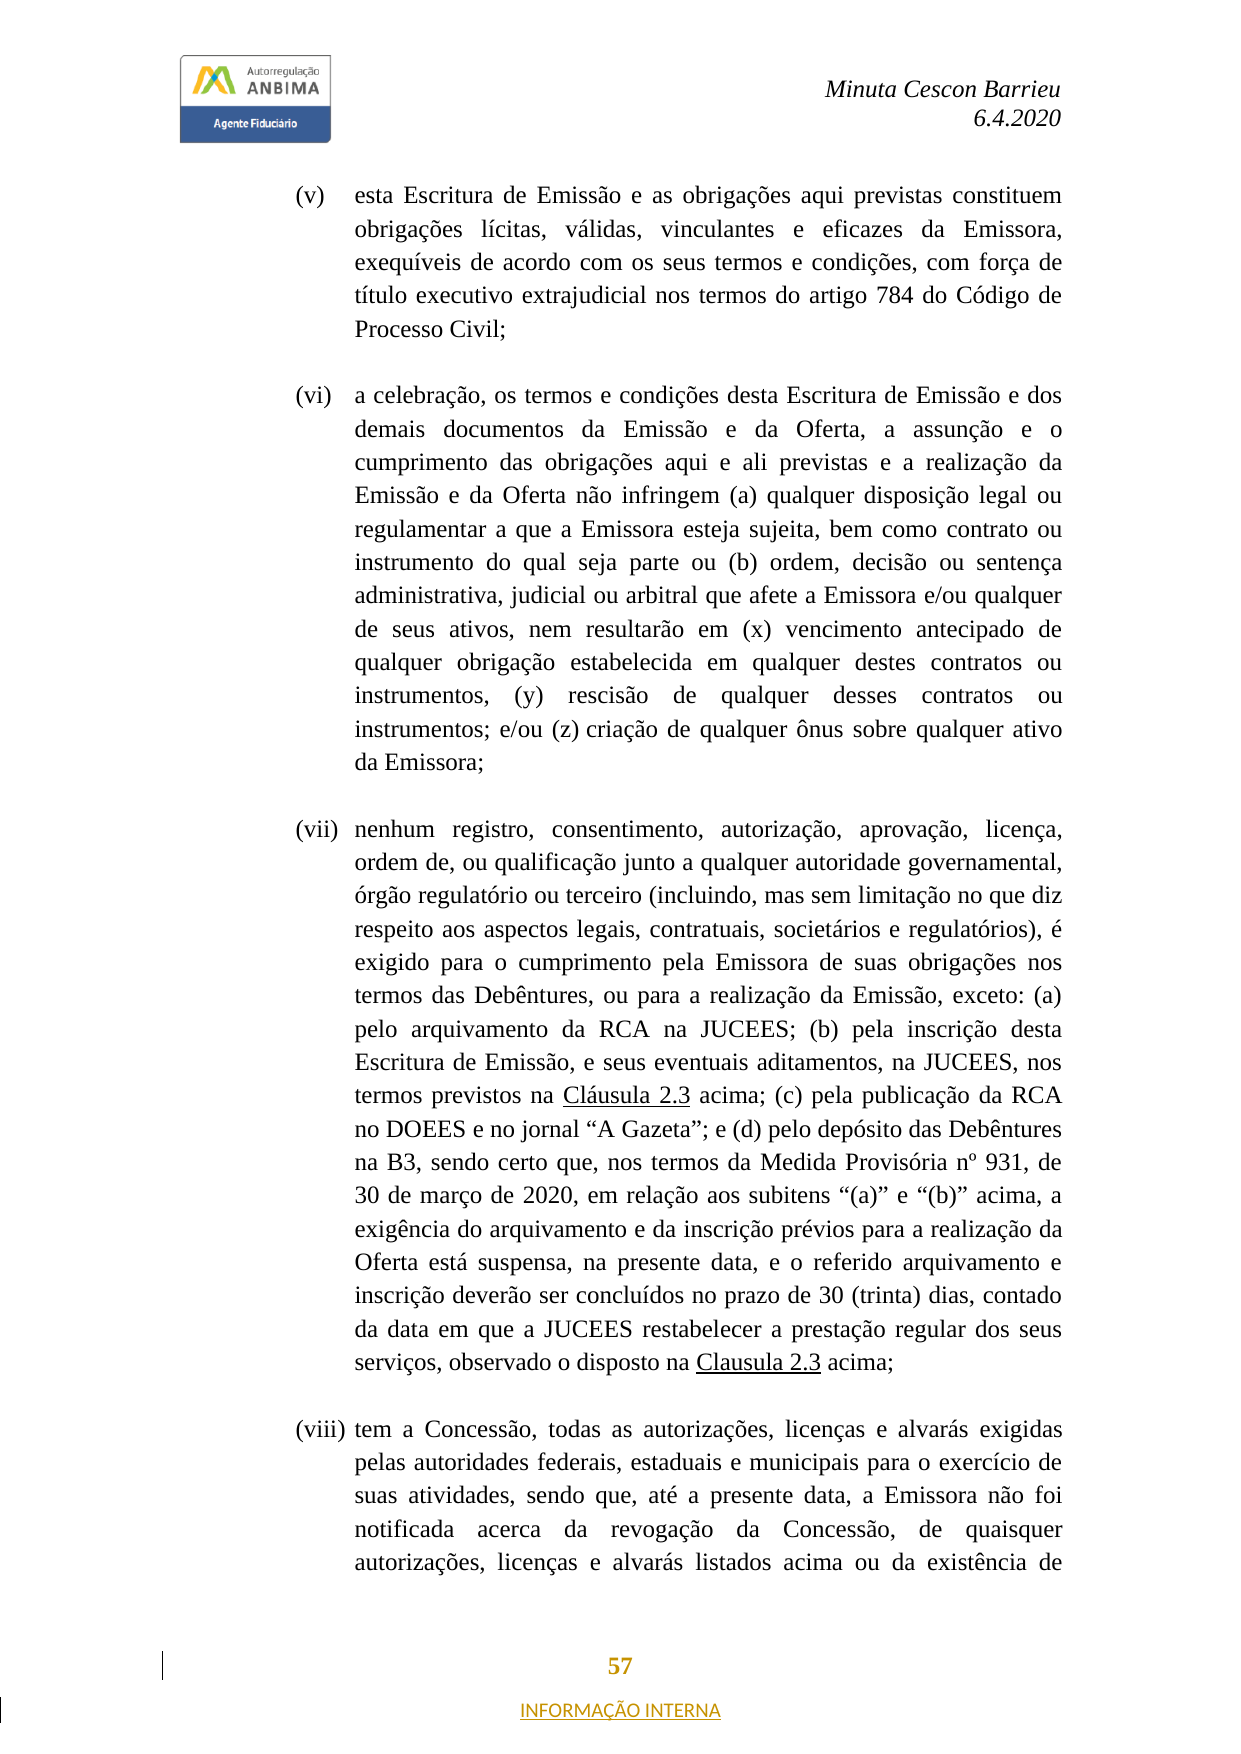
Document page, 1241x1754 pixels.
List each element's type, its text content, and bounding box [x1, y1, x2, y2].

subtitle a celebração, os termos e condições desta Escritura de Emissão e dos demais documentos da Emissão e da Oferta, a assunção e o cumprimento das obrigações aqui e ali previstas e a realização da Emissão e da Oferta não infringem (a) qualquer disposição legal ou regulamentar a que a Emissora esteja sujeita, bem como contrato ou instrumento do qual seja parte ou (b) ordem, decisão ou sentença administrativa, judicial ou arbitral que afete a Emissora e/ou qualquer de seus ativos, nem resultarão em (x) vencimento antecipado de qualquer obrigação estabelecida em qualquer destes contratos ou instrumentos, (y) rescisão de qualquer desses contratos ou instrumentos; e/ou (z) criação de qualquer ônus sobre qualquer ativo da Emissora; [295, 377, 1063, 777]
subtitle esta Escritura de Emissão e as obrigações aqui previstas constituem obrigações lícitas, válidas, vinculantes e eficazes da Emissora, exequíveis de acordo com os seus termos e condições, com força de título executivo extrajudicial nos termos do artigo 784 do Código de Processo Civil; [295, 177, 1063, 344]
subtitle nenhum registro, consentimento, autorização, aprovação, licença, ordem de, ou qualificação junto a qualquer autoridade governamental, órgão regulatório ou terceiro (incluindo, mas sem limitação no que diz respeito aos aspectos legais, contratuais, societários e regulatórios), é exigido para o cumprimento pela Emissora de suas obrigações nos termos das Debêntures, ou para a realização da Emissão, exceto: (a) pelo arquivamento da RCA na JUCEES; (b) pela inscrição desta Escritura de Emissão, e seus eventuais aditamentos, na JUCEES, nos termos previstos na Cláusula 2.3 acima; (c) pela publicação da RCA no DOEES e no jornal “A Gazeta”; e (d) pelo depósito das Debêntures na B3, sendo certo que, nos termos da Medida Provisória nº 931, de 30 de março de 2020, em relação aos subitens “(a)” e “(b)” acima, a exigência do arquivamento e da inscrição prévios para a realização da Oferta está suspensa, na presente data, e o referido arquivamento e inscrição deverão ser concluídos no prazo de 30 (trinta) dias, contado da data em que a JUCEES restabelecer a prestação regular dos seus serviços, observado o disposto na Clausula 2.3 acima; [295, 811, 1063, 1377]
picture [177, 53, 334, 146]
